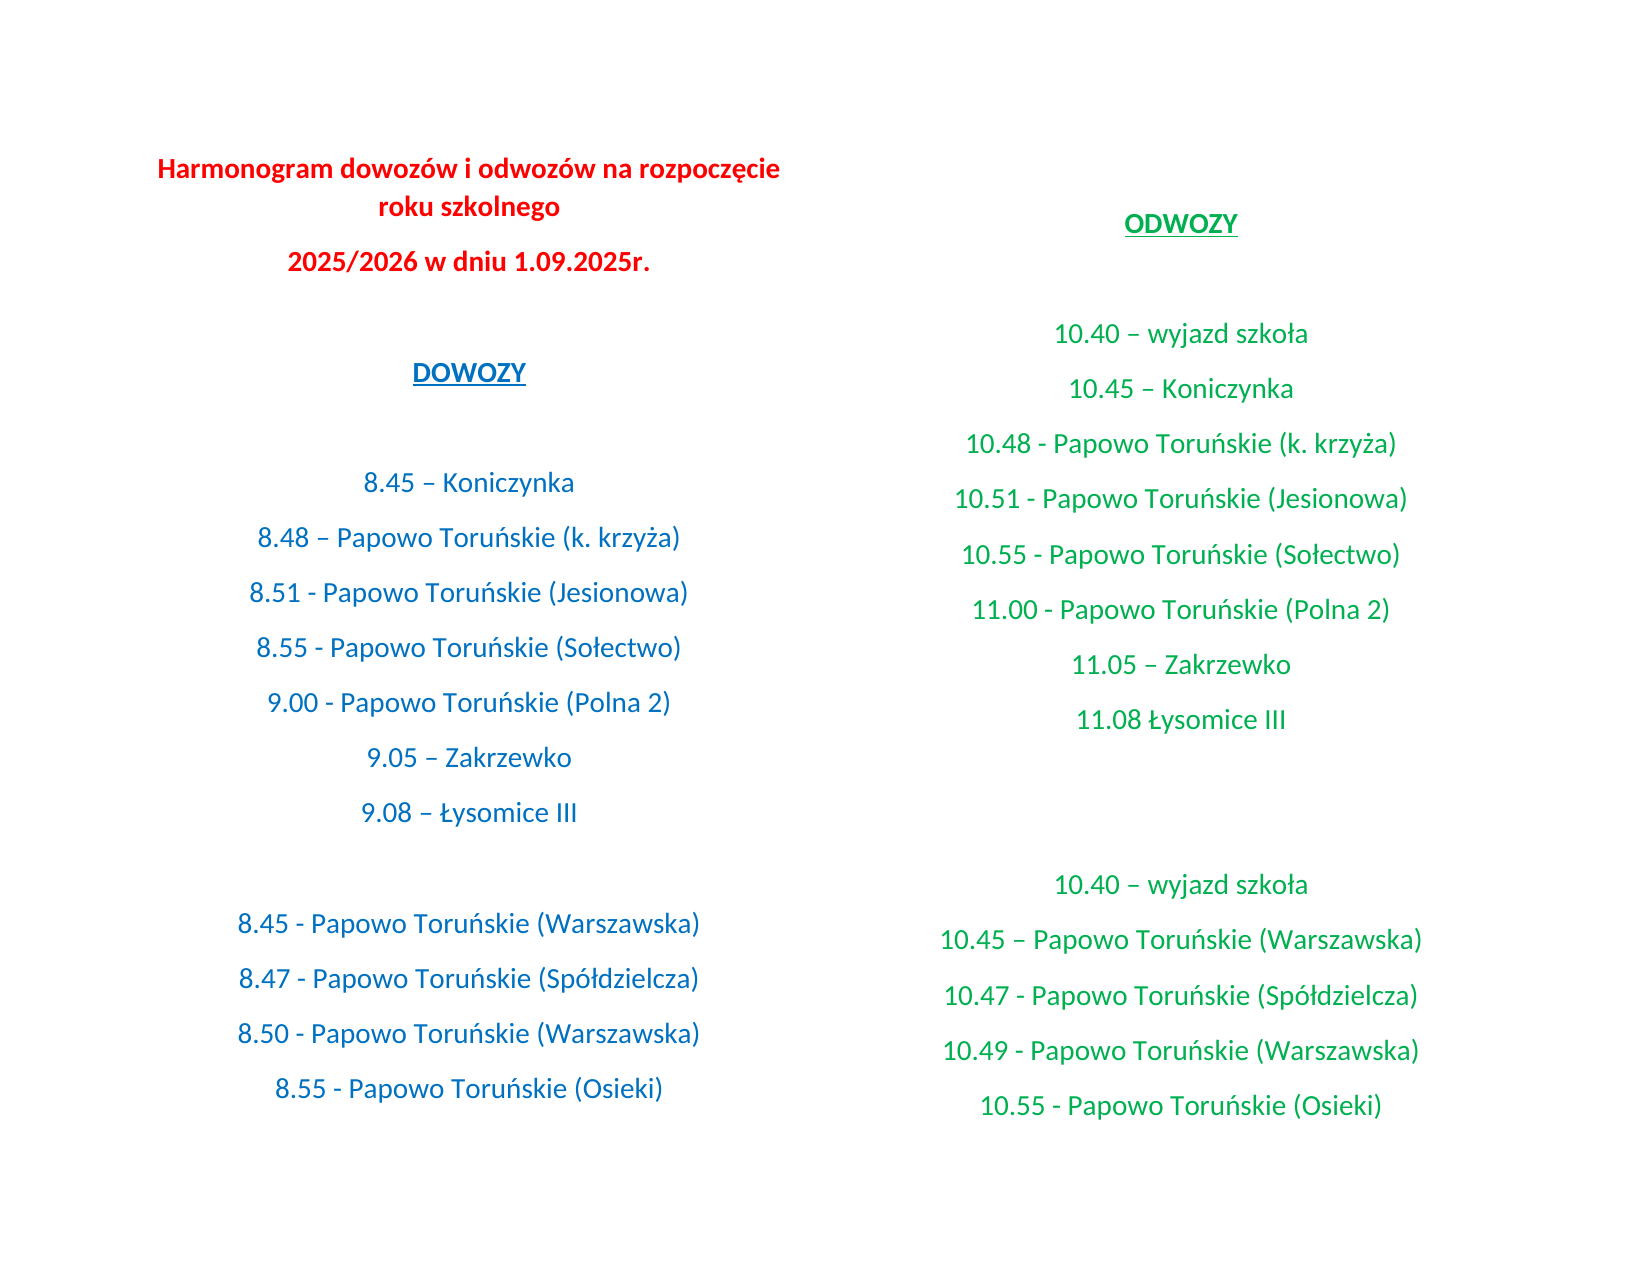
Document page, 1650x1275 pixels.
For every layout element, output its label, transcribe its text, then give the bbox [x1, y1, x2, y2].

text 11.05 – Zakrzewko [862, 646, 1500, 682]
text 9.00 - Papowo Toruńskie (Polna 2) [150, 684, 788, 720]
text 10.40 – wyjazd szkoła [862, 866, 1500, 902]
text 8.45 - Papowo Toruńskie (Warszawska) [150, 905, 788, 940]
text 10.48 - Papowo Toruńskie (k. krzyża) [862, 426, 1500, 461]
text ODWOZY [862, 205, 1500, 241]
text 10.49 - Papowo Toruńskie (Warszawska) [862, 1032, 1500, 1067]
text 8.51 - Papowo Toruńskie (Jesionowa) [150, 574, 788, 610]
text 8.45 – Koniczynka [150, 464, 788, 499]
text 10.45 – Papowo Toruńskie (Warszawska) [862, 921, 1500, 957]
text 8.50 - Papowo Toruńskie (Warszawska) [150, 1015, 788, 1051]
text 8.48 – Papowo Toruńskie (k. krzyża) [150, 519, 788, 555]
text 10.55 - Papowo Toruńskie (Osieki) [862, 1087, 1500, 1122]
text 11.00 - Papowo Toruńskie (Polna 2) [862, 591, 1500, 626]
text 8.47 - Papowo Toruńskie (Spółdzielcza) [150, 960, 788, 996]
text 10.45 – Koniczynka [862, 370, 1500, 406]
text 11.08 Łysomice III [862, 701, 1500, 737]
text 10.55 - Papowo Toruńskie (Sołectwo) [862, 536, 1500, 571]
text 10.51 - Papowo Toruńskie (Jesionowa) [862, 481, 1500, 516]
text DOWOZY [150, 354, 788, 389]
text 8.55 - Papowo Toruńskie (Osieki) [150, 1070, 788, 1106]
text 9.05 – Zakrzewko [150, 739, 788, 775]
text Harmonogram dowozów i odwozów na rozpoczęcie roku szkolnego [150, 150, 788, 224]
text 10.47 - Papowo Toruńskie (Spółdzielcza) [862, 977, 1500, 1012]
text 10.40 – wyjazd szkoła [862, 315, 1500, 351]
text 9.08 – Łysomice III [150, 794, 788, 830]
text 2025/2026 w dniu 1.09.2025r. [150, 243, 788, 279]
text 8.55 - Papowo Toruńskie (Sołectwo) [150, 629, 788, 665]
